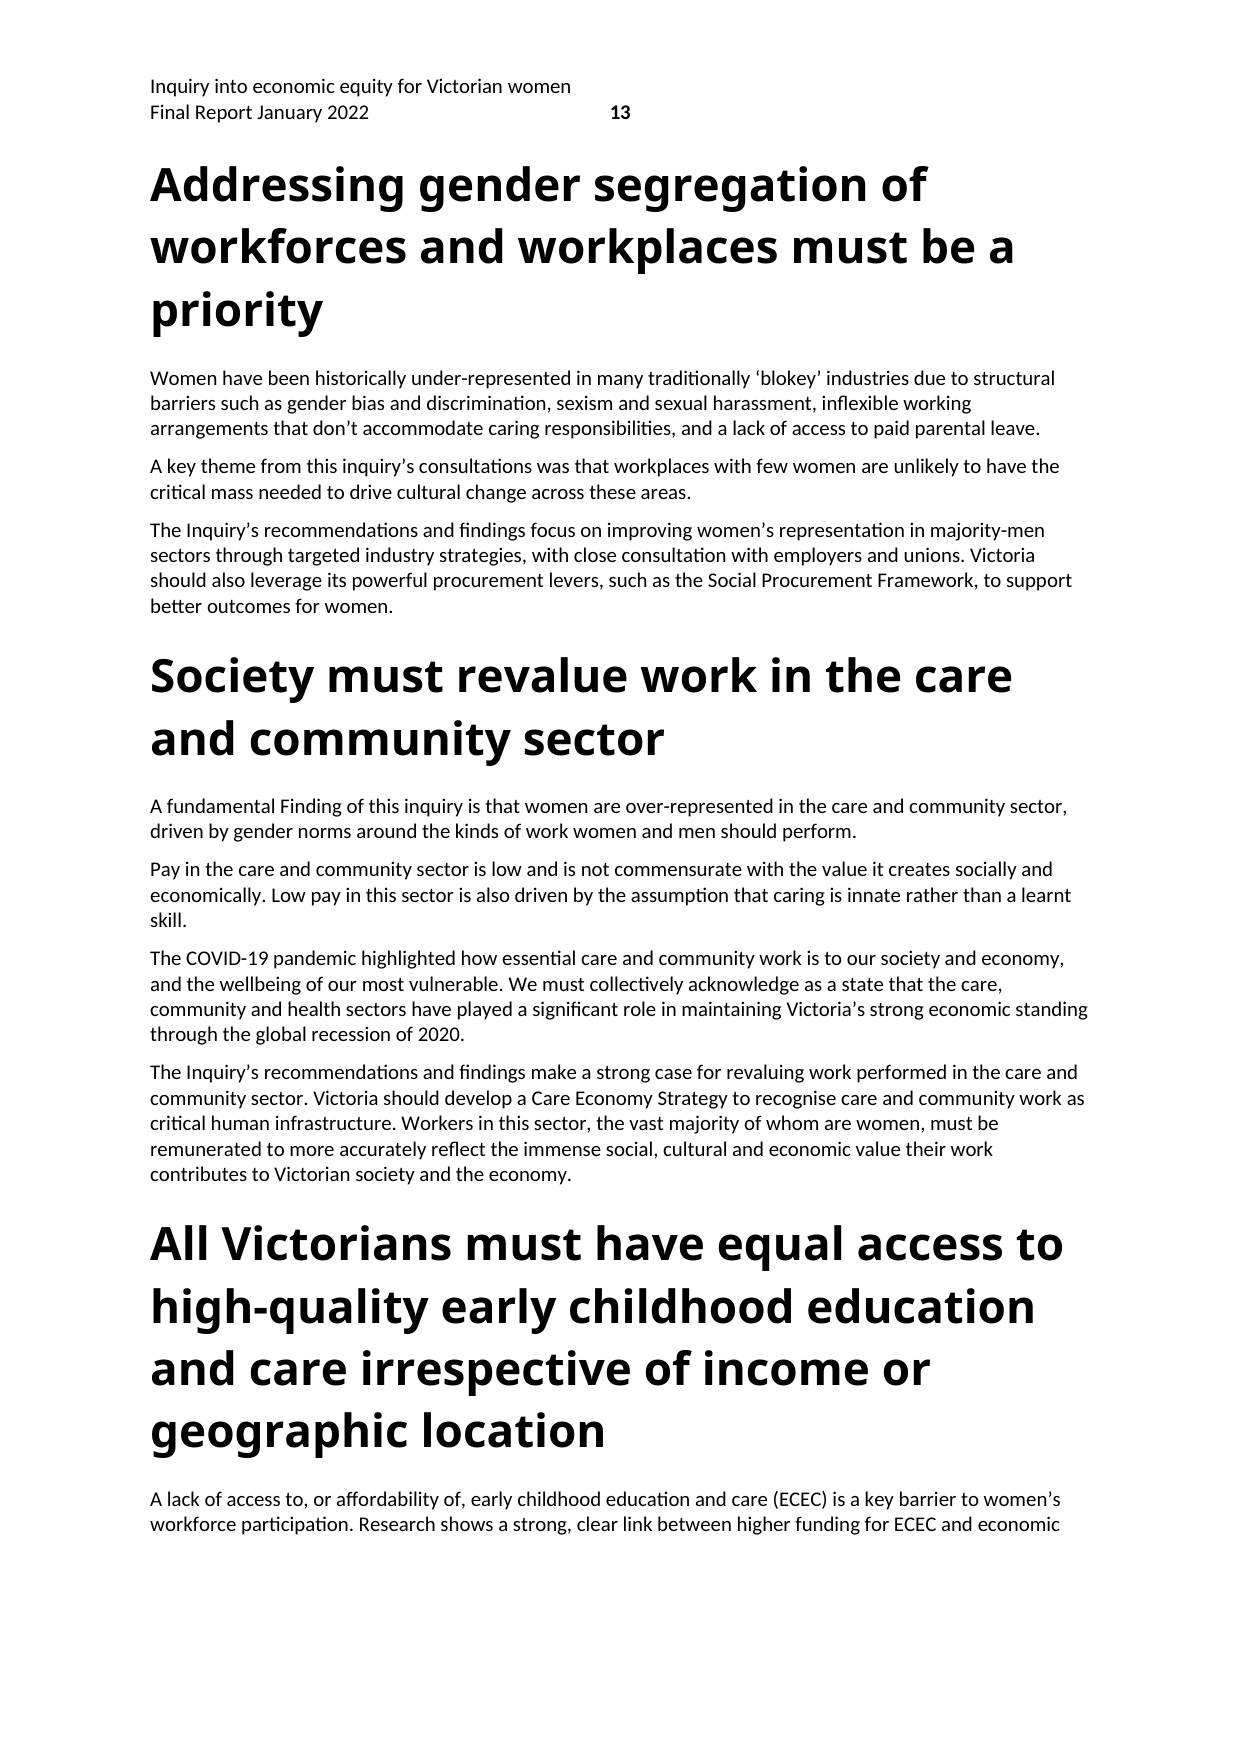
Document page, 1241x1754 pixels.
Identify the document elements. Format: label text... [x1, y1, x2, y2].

text A fundamental Finding of this inquiry is that women are over-represented in the care and community sector, driven by gender norms around the kinds of work women and men should perform. [150, 793, 1090, 844]
subtitle All Victorians must have equal access to high-quality early childhood education and care irrespective of income or geographic location [150, 1212, 1090, 1461]
text A key theme from this inquiry’s consultations was that workplaces with few women are unlikely to have the critical mass needed to drive cultural change across these areas. [150, 453, 1090, 504]
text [150, 1486, 1090, 1537]
text The Inquiry’s recommendations and findings focus on improving women’s representation in majority-men sectors through targeted industry strategies, with close consultation with employers and unions. Victoria should also leverage its powerful procurement levers, such as the Social Procurement Framework, to support better outcomes for women. [150, 517, 1090, 618]
subtitle Society must revalue work in the care and community sector [150, 643, 1090, 768]
text The Inquiry’s recommendations and findings make a strong case for revaluing work performed in the care and community sector. Victoria should develop a Care Economy Strategy to recognise care and community work as critical human infrastructure. Workers in this sector, the vast majority of whom are women, must be remunerated to more accurately reflect the immense social, cultural and economic value their work contributes to Victorian society and the economy. [150, 1059, 1090, 1187]
text The COVID-19 pandemic highlighted how essential care and community work is to our society and economy, and the wellbeing of our most vulnerable. We must collectively acknowledge as a state that the care, community and health sectors have played a significant role in maintaining Victoria’s strong economic standing through the global recession of 2020. [150, 945, 1090, 1047]
subtitle Addressing gender segregation of workforces and workplaces must be a priority [150, 153, 1090, 340]
text Women have been historically under-represented in many traditionally ‘blokey’ industries due to structural barriers such as gender bias and discrimination, sexism and sexual harassment, inflexible working arrangements that don’t accommodate caring responsibilities, and a lack of access to paid parental leave. [150, 365, 1090, 441]
text Pay in the care and community sector is low and is not commensurate with the value it creates socially and economically. Low pay in this sector is also driven by the assumption that caring is innate rather than a learnt skill. [150, 857, 1090, 933]
